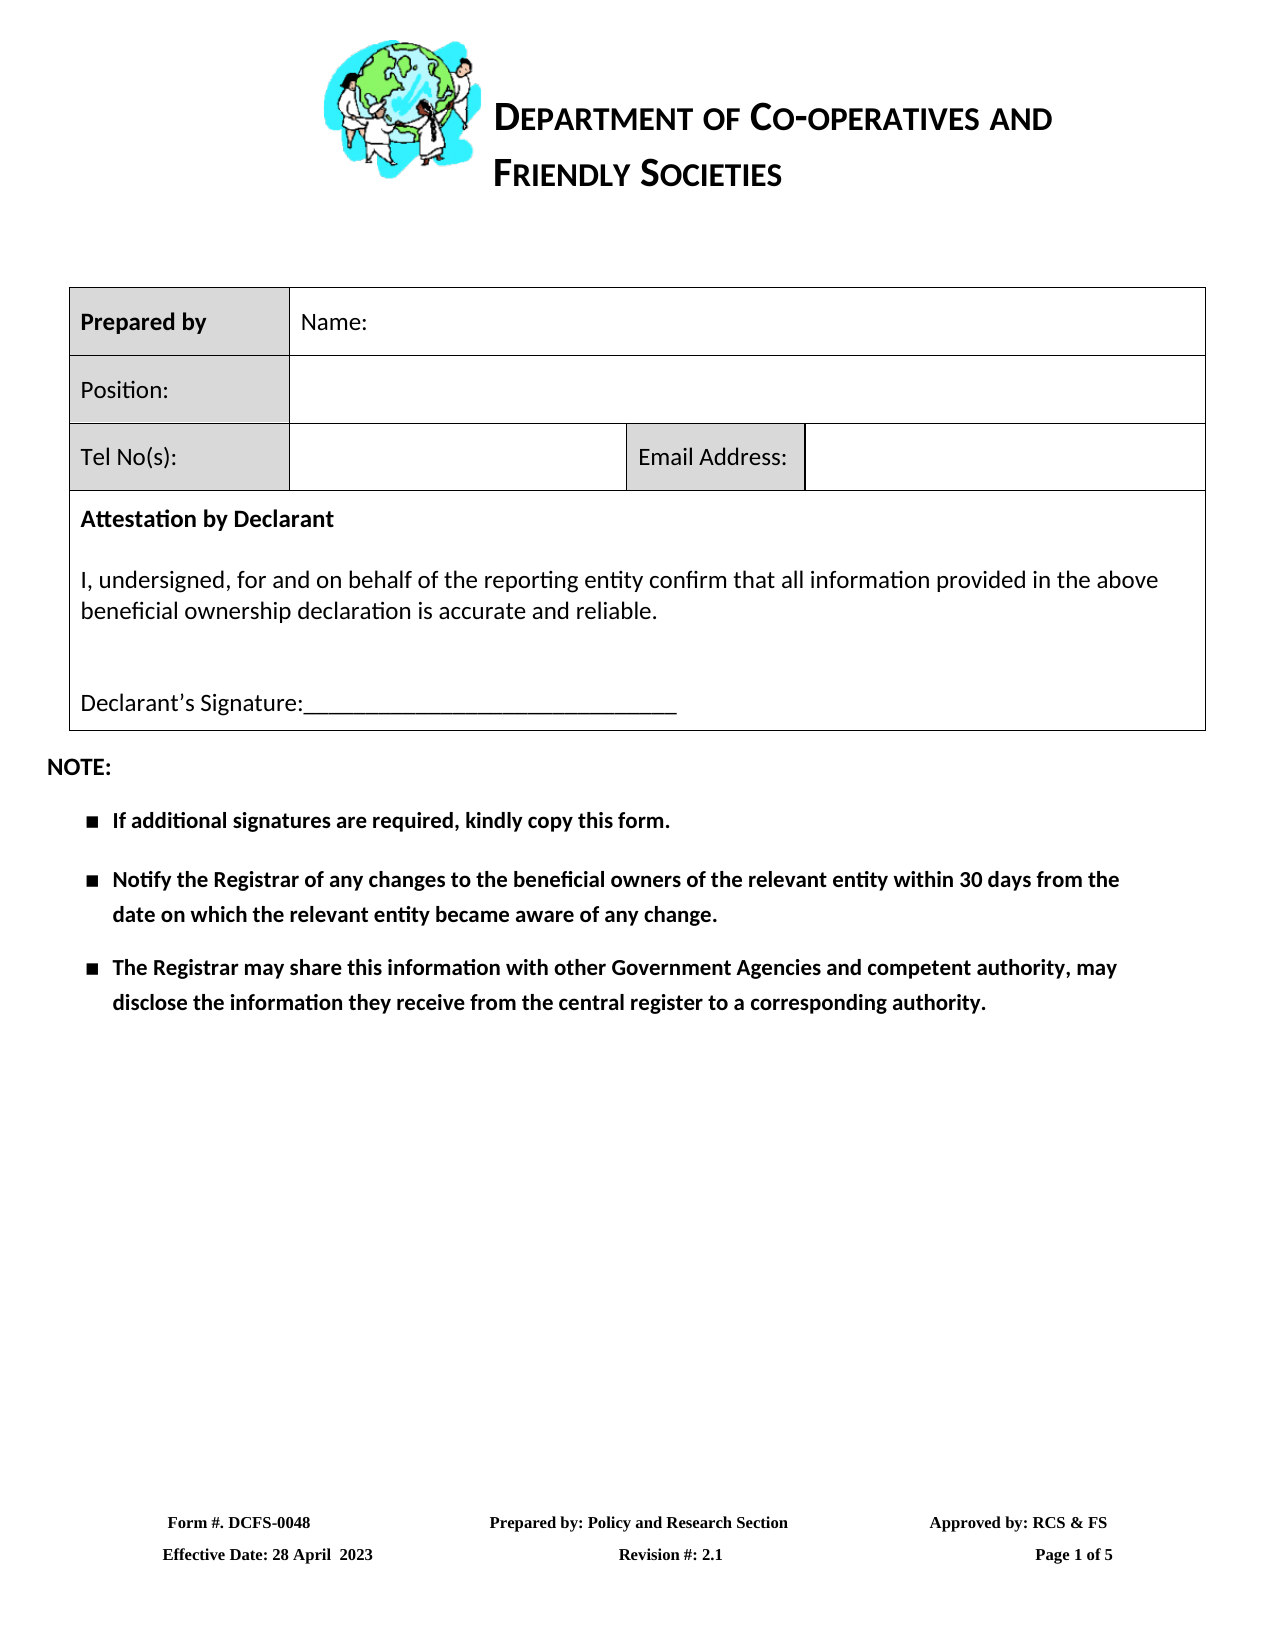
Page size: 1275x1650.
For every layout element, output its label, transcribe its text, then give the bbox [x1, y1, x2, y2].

table_cell Attestation by Declarant I, undersigned, for and on behalf of the reporting entity confirm that all information provided in the above beneficial ownership declaration is accurate and reliable. Declarant’s Signature:______________________________ [70, 491, 1205, 730]
list The Registrar may share this information with other Government Agencies and competent authority, may disclose the information they receive from the central register to a corresponding authority. [84, 941, 1125, 1016]
table_cell Position: [70, 356, 289, 422]
table_cell Tel No(s): [70, 424, 289, 490]
picture [323, 40, 482, 180]
list If additional signatures are required, kindly copy this form. [84, 794, 1125, 841]
table_cell [290, 424, 626, 490]
table_header Name: [290, 288, 1205, 355]
list Notify the Registrar of any changes to the beneficial owners of the relevant entity within 30 days from the date on which the relevant entity became aware of any change. [84, 853, 1125, 928]
table_cell Email Address: [627, 424, 804, 490]
text NOTE: [47, 751, 1125, 782]
table_cell [290, 356, 1205, 422]
table_header Prepared by [70, 288, 289, 355]
table_cell [806, 424, 1205, 490]
